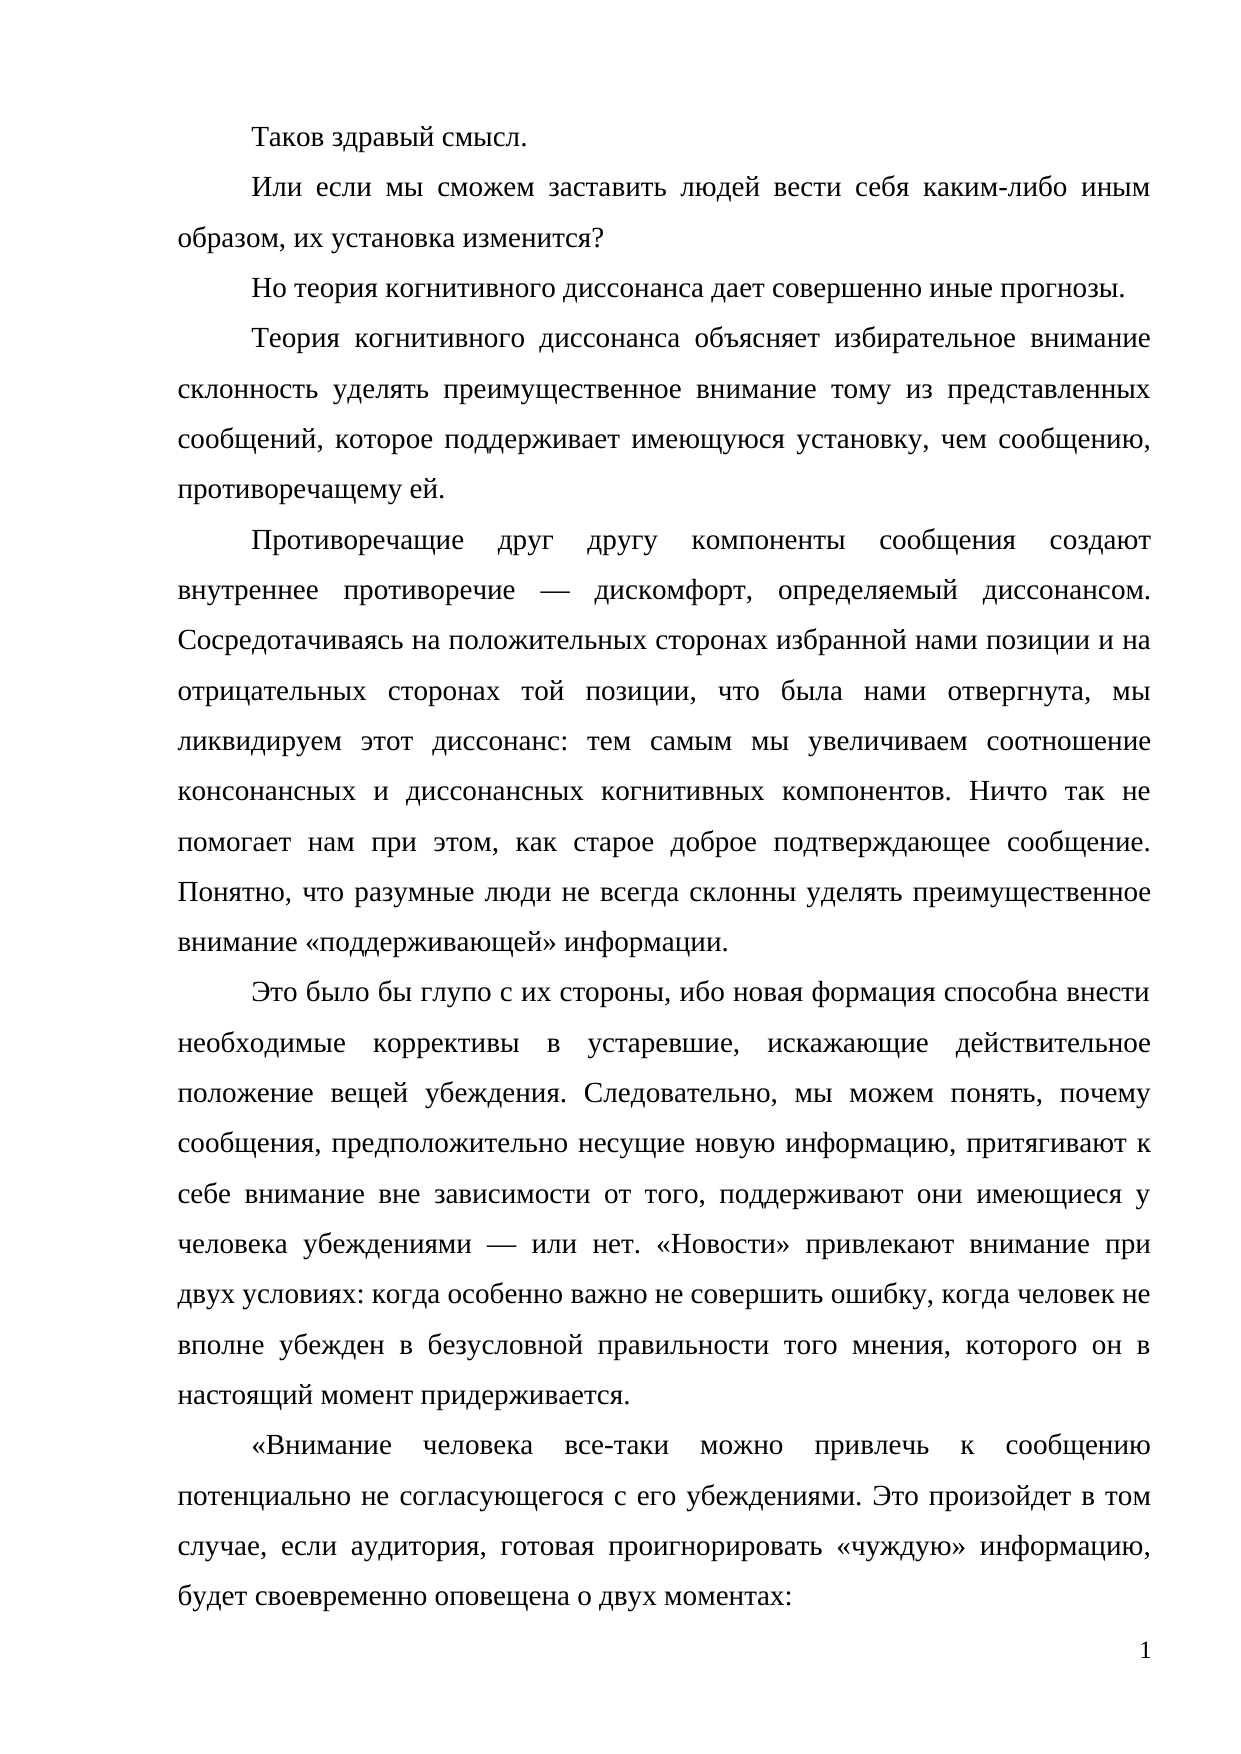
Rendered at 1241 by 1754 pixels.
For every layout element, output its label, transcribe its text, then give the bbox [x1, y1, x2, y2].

text Противоречащие друг другу компоненты сообщения создают внутреннее противоречие — дискомфорт, определяемый диссонансом. Сосредотачиваясь на положительных сторонах избранной нами позиции и на отрицательных сторонах той позиции, что была нами отвергнута, мы ликвидируем этот диссонанс: тем самым мы увеличиваем соотношение консонансных и диссонансных когнитивных компонентов. Ничто так не помогает нам при этом, как старое доброе подтверждающее сообщение. Понятно, что разумные люди не всегда склонны уделять преимущественное внимание «поддерживающей» информации. [177, 522, 1152, 958]
text «Внимание человека все-таки можно привлечь к сообщению потенциально не согласующегося с его убеждениями. Это произойдет в том случае, если аудитория, готовая проигнорировать «чуждую» информацию, будет своевременно оповещена о двух моментах: [177, 1427, 1152, 1612]
text Но теория когнитивного диссонанса дает совершенно иные прогнозы. [177, 270, 1152, 304]
text Это было бы глупо с их стороны, ибо новая формация способна внести необходимые коррективы в устаревшие, искажающие действительное положение вещей убеждения. Следовательно, мы можем понять, почему сообщения, предположительно несущие новую информацию, притягивают к себе внимание вне зависимости от того, поддерживают они имеющиеся у человека убеждениями — или нет. «Новости» привлекают внимание при двух условиях: когда особенно важно не совершить ошибку, когда человек не вполне убежден в безусловной правильности того мнения, которого он в настоящий момент придерживается. [177, 974, 1152, 1411]
text Теория когнитивного диссонанса объясняет избирательное внимание склонность уделять преимущественное внимание тому из представленных сообщений, которое поддерживает имеющуюся установку, чем сообщению, противоречащему ей. [177, 321, 1152, 505]
text Таков здравый смысл. [177, 119, 1152, 153]
text Или если мы сможем заставить людей вести себя каким-либо иным образом, их установка изменится? [177, 169, 1152, 253]
